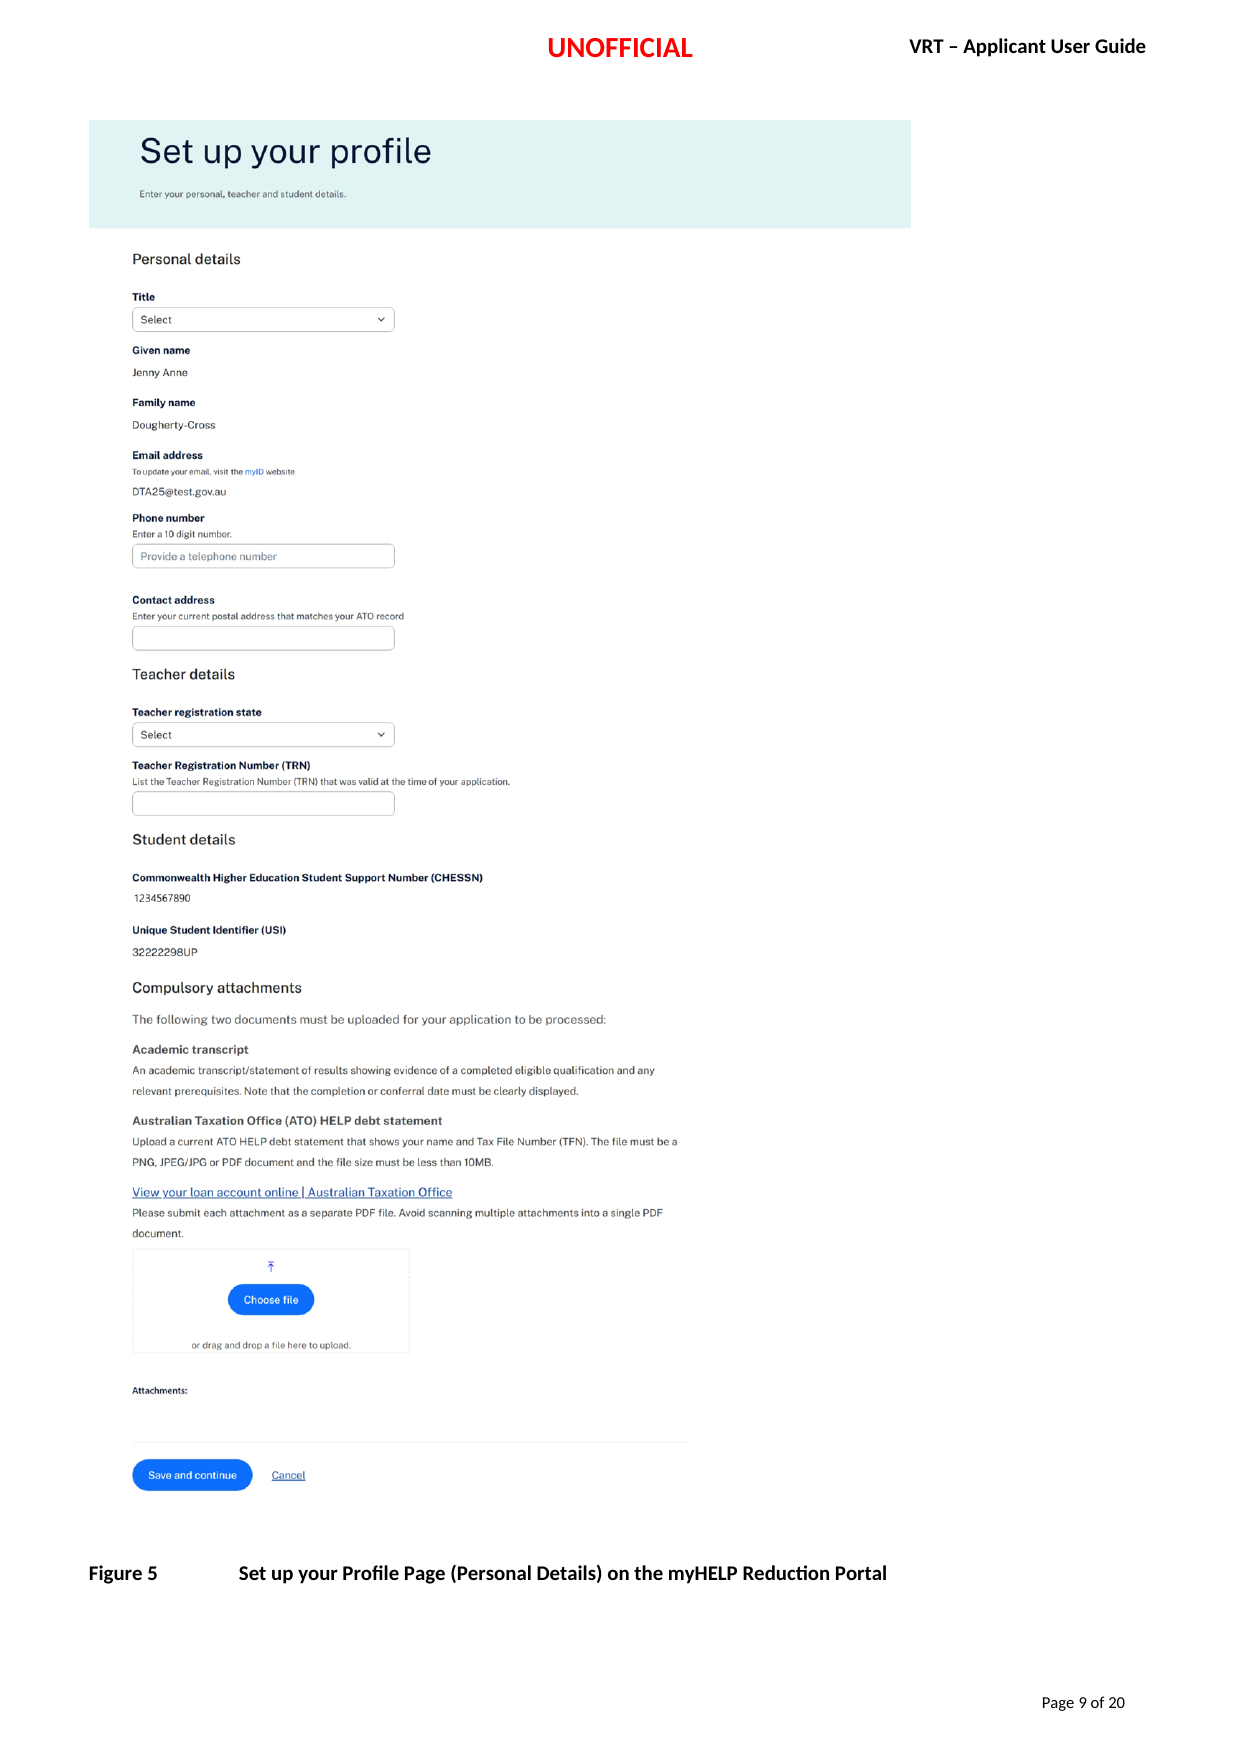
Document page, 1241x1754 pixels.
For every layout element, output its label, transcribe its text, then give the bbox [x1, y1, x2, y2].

text Figure 5 Set up your Profile Page (Personal Details) on the myHELP Reduction Portal [89, 1560, 1152, 1585]
picture [88, 120, 915, 1522]
